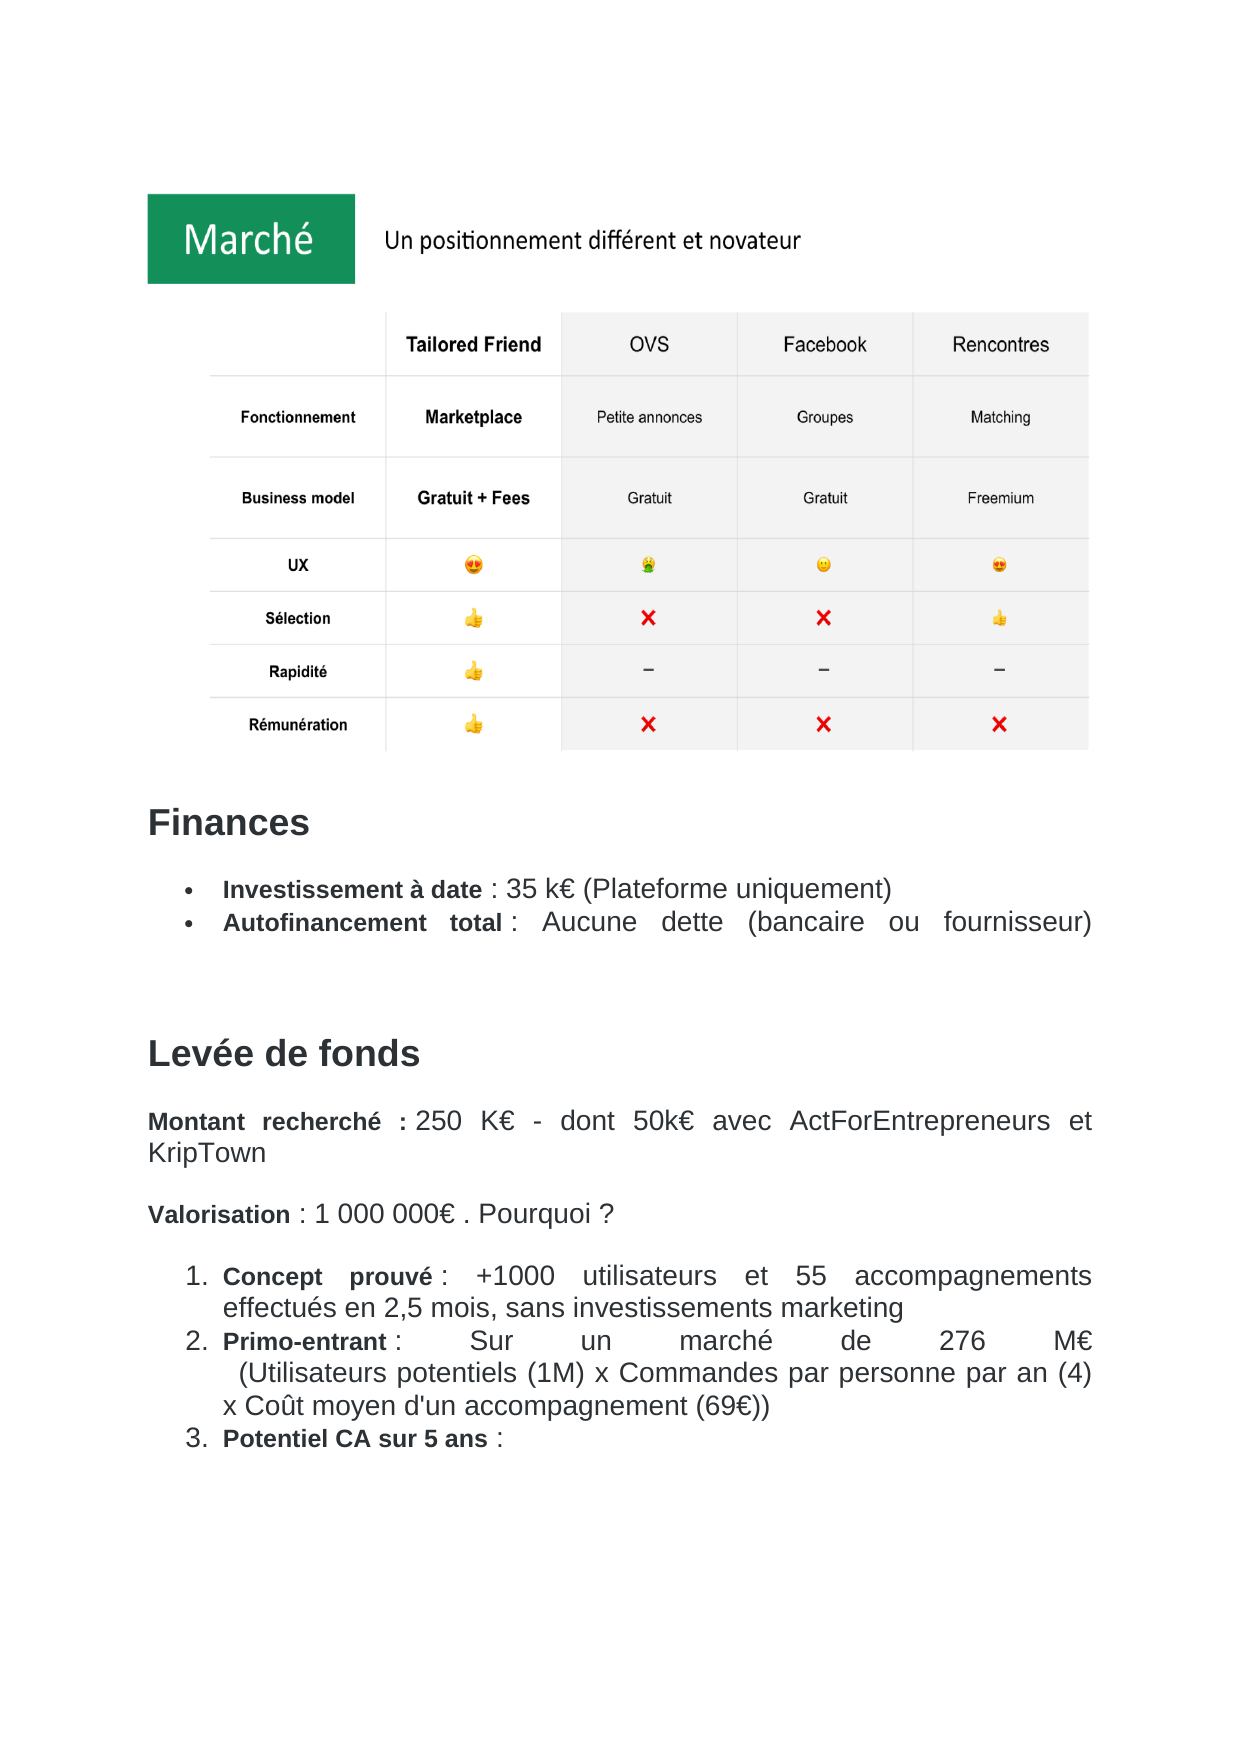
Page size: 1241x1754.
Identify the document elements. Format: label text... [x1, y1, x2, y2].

text Valorisation : 1 000 000€ . Pourquoi ? [148, 1197, 1093, 1230]
picture [147, 147, 1148, 771]
text Finances [148, 800, 1093, 843]
list Potentiel CA sur 5 ans : [185, 1421, 1093, 1453]
list Primo-entrant : Sur un marché de 276 M€ (Utilisateurs potentiels (1M) x Commandes par personne par an (4) x Coût moyen d'un accompagnement (69€)) [185, 1324, 1093, 1421]
list Autofinancement total : Aucune dette (bancaire ou fournisseur) [185, 905, 1093, 1002]
text Montant recherché : 250 K€ - dont 50k€ avec ActForEntrepreneurs et KripTown [148, 1103, 1093, 1168]
text Levée de fonds [148, 1031, 1093, 1074]
list Investissement à date : 35 k€ (Plateforme uniquement) [185, 872, 1093, 905]
list Concept prouvé : +1000 utilisateurs et 55 accompagnements effectués en 2,5 mois, sans investissements marketing [185, 1259, 1093, 1324]
